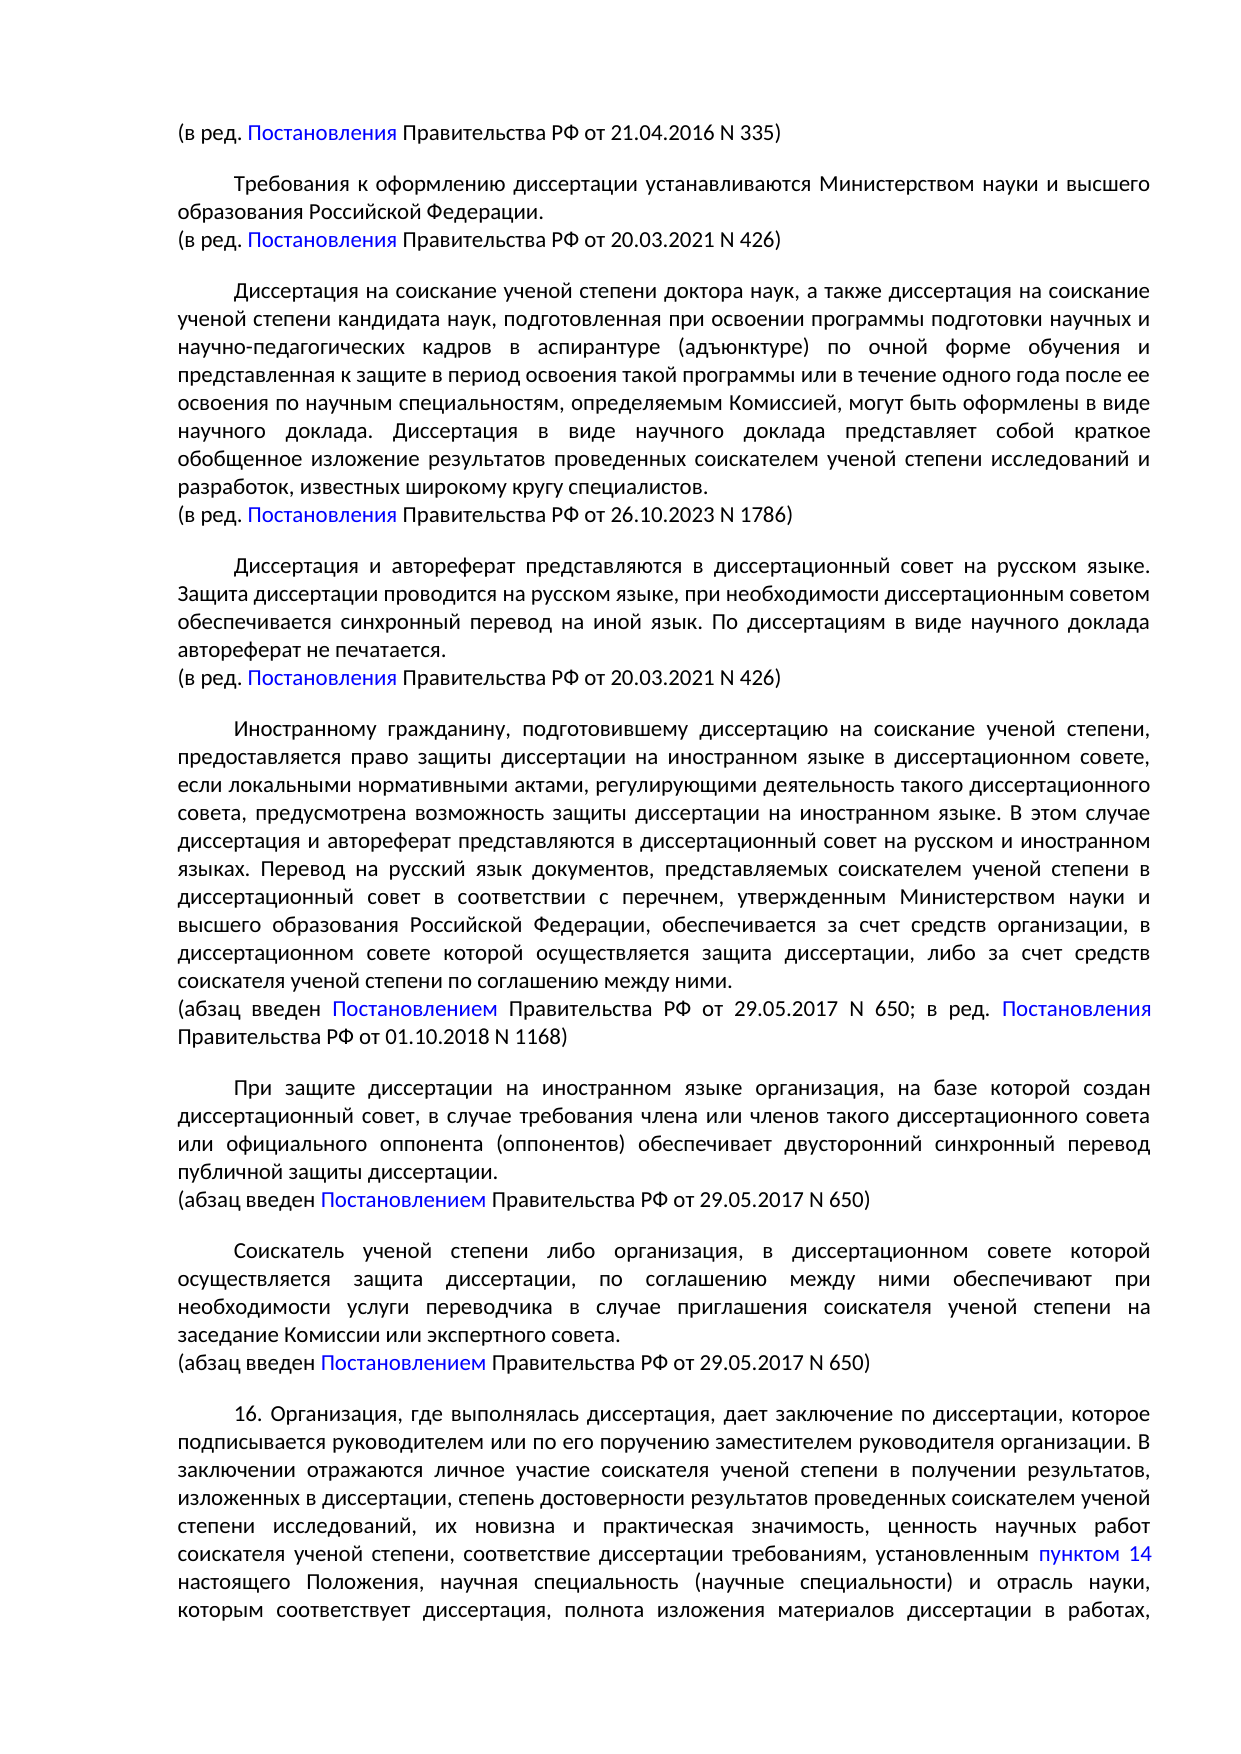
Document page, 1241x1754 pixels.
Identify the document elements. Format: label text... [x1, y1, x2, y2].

text Требования к оформлению диссертации устанавливаются Министерством науки и высшего образования Российской Федерации. [177, 169, 1152, 225]
text (абзац введен Постановлением Правительства РФ от 29.05.2017 N 650) [177, 1185, 1152, 1213]
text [177, 1399, 1152, 1623]
text Соискатель ученой степени либо организация, в диссертационном совете которой осуществляется защита диссертации, по соглашению между ними обеспечивают при необходимости услуги переводчика в случае приглашения соискателя ученой степени на заседание Комиссии или экспертного совета. [177, 1236, 1152, 1348]
text (абзац введен Постановлением Правительства РФ от 29.05.2017 N 650) [177, 1348, 1152, 1376]
text Диссертация и автореферат представляются в диссертационный совет на русском языке. Защита диссертации проводится на русском языке, при необходимости диссертационным советом обеспечивается синхронный перевод на иной язык. По диссертациям в виде научного доклада автореферат не печатается. [177, 551, 1152, 663]
text (в ред. Постановления Правительства РФ от 20.03.2021 N 426) [177, 663, 1152, 691]
text Диссертация на соискание ученой степени доктора наук, а также диссертация на соискание ученой степени кандидата наук, подготовленная при освоении программы подготовки научных и научно-педагогических кадров в аспирантуре (адъюнктуре) по очной форме обучения и представленная к защите в период освоения такой программы или в течение одного года после ее освоения по научным специальностям, определяемым Комиссией, могут быть оформлены в виде научного доклада. Диссертация в виде научного доклада представляет собой краткое обобщенное изложение результатов проведенных соискателем ученой степени исследований и разработок, известных широкому кругу специалистов. [177, 276, 1152, 500]
text Иностранному гражданину, подготовившему диссертацию на соискание ученой степени, предоставляется право защиты диссертации на иностранном языке в диссертационном совете, если локальными нормативными актами, регулирующими деятельность такого диссертационного совета, предусмотрена возможность защиты диссертации на иностранном языке. В этом случае диссертация и автореферат представляются в диссертационный совет на русском и иностранном языках. Перевод на русский язык документов, представляемых соискателем ученой степени в диссертационный совет в соответствии с перечнем, утвержденным Министерством науки и высшего образования Российской Федерации, обеспечивается за счет средств организации, в диссертационном совете которой осуществляется защита диссертации, либо за счет средств соискателя ученой степени по соглашению между ними. [177, 714, 1152, 994]
text (в ред. Постановления Правительства РФ от 21.04.2016 N 335) [177, 118, 1152, 146]
text (в ред. Постановления Правительства РФ от 26.10.2023 N 1786) [177, 500, 1152, 528]
text (в ред. Постановления Правительства РФ от 20.03.2021 N 426) [177, 225, 1152, 253]
text При защите диссертации на иностранном языке организация, на базе которой создан диссертационный совет, в случае требования члена или членов такого диссертационного совета или официального оппонента (оппонентов) обеспечивает двусторонний синхронный перевод публичной защиты диссертации. [177, 1073, 1152, 1185]
text (абзац введен Постановлением Правительства РФ от 29.05.2017 N 650; в ред. Постановления Правительства РФ от 01.10.2018 N 1168) [177, 994, 1152, 1050]
